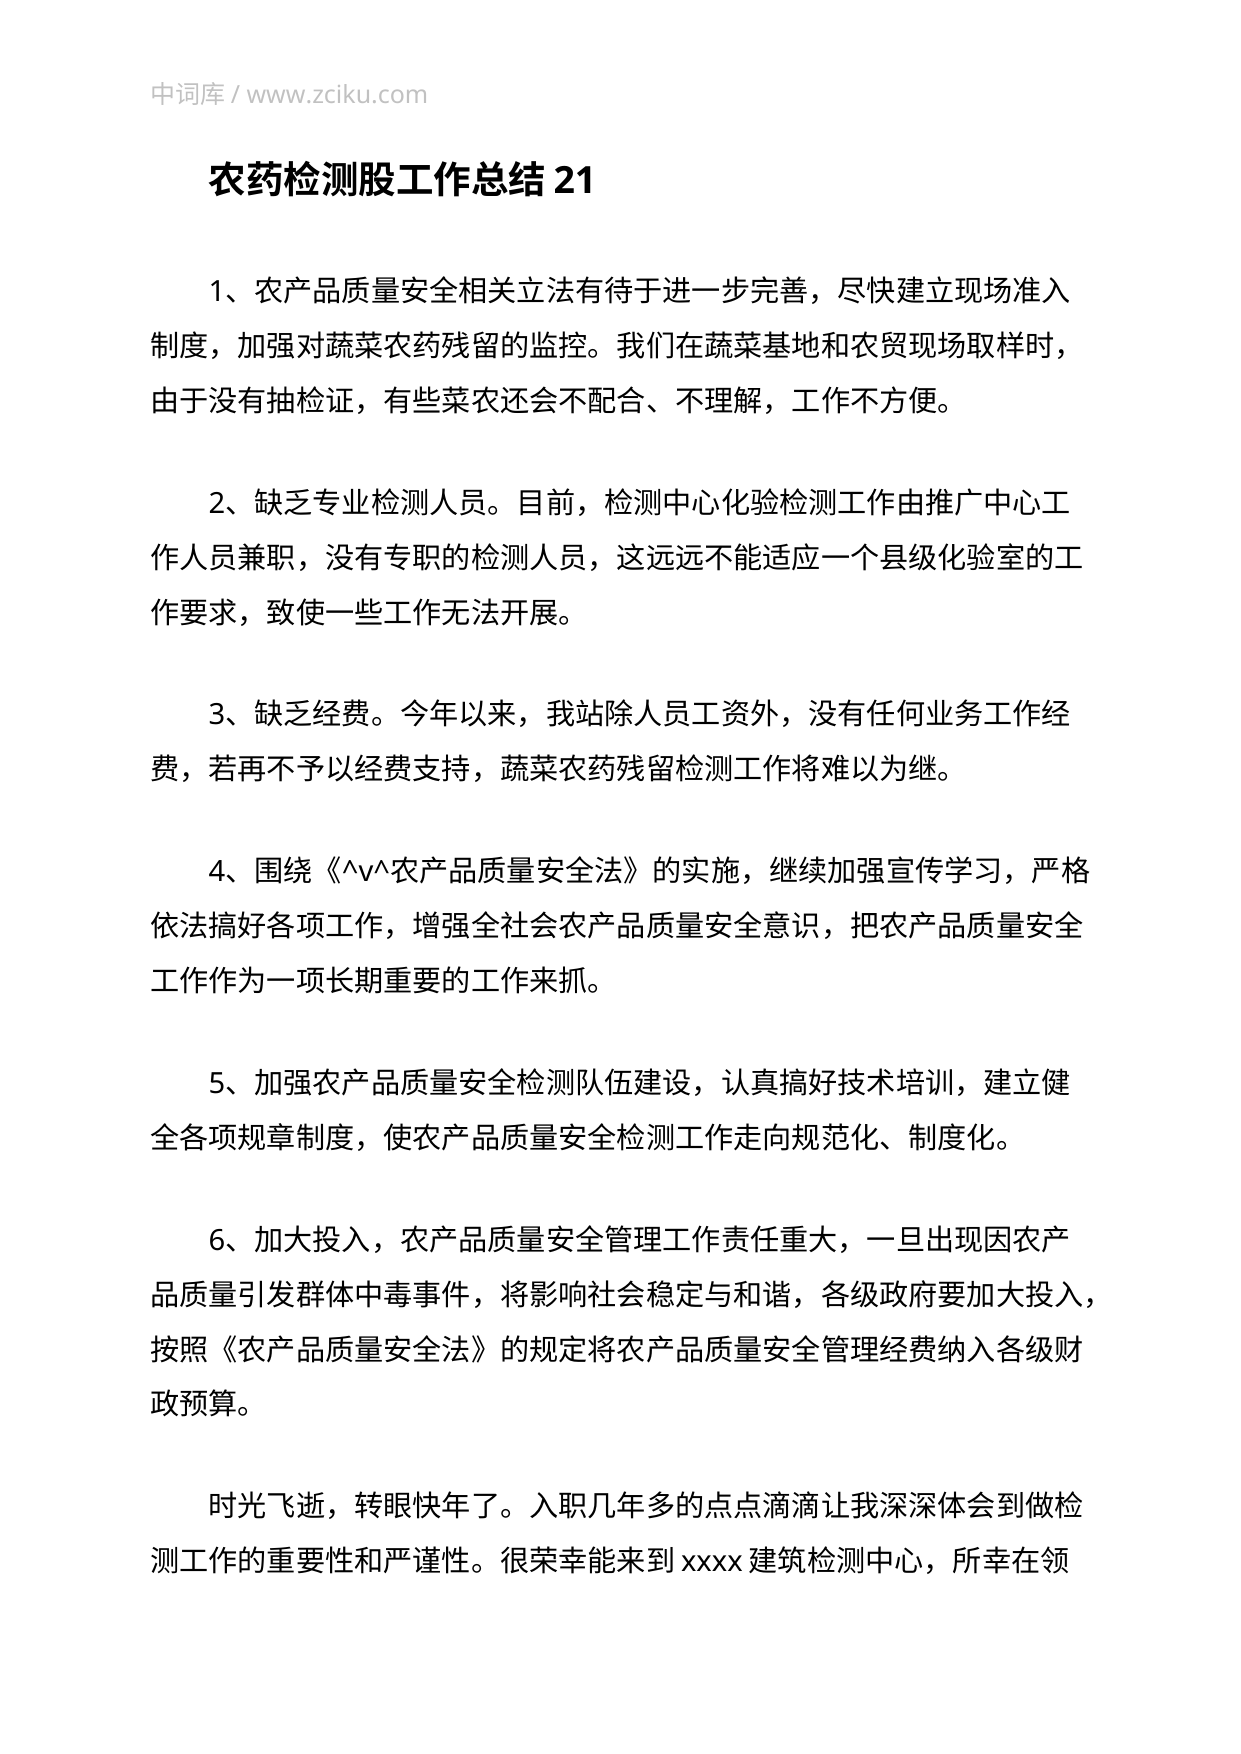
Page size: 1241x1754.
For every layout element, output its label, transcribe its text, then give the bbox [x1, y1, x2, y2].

text 2、缺乏专业检测人员。目前，检测中心化验检测工作由推广中心工作人员兼职，没有专职的检测人员，这远远不能适应一个县级化验室的工作要求，致使一些工作无法开展。 [150, 479, 1090, 631]
text 5、加强农产品质量安全检测队伍建设，认真搞好技术培训，建立健全各项规章制度，使农产品质量安全检测工作走向规范化、制度化。 [150, 1059, 1090, 1157]
text 4、围绕《^v^农产品质量安全法》的实施，继续加强宣传学习，严格依法搞好各项工作，增强全社会农产品质量安全意识，把农产品质量安全工作作为一项长期重要的工作来抓。 [150, 848, 1090, 1000]
text 6、加大投入，农产品质量安全管理工作责任重大，一旦出现因农产品质量引发群体中毒事件，将影响社会稳定与和谐，各级政府要加大投入，按照《农产品质量安全法》的规定将农产品质量安全管理经费纳入各级财政预算。 [150, 1216, 1090, 1423]
text 3、缺乏经费。今年以来，我站除人员工资外，没有任何业务工作经费，若再不予以经费支持，蔬菜农药残留检测工作将难以为继。 [150, 691, 1090, 788]
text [150, 1483, 1090, 1580]
text 农药检测股工作总结21 [150, 150, 1090, 204]
text 1、农产品质量安全相关立法有待于进一步完善，尽快建立现场准入制度，加强对蔬菜农药残留的监控。我们在蔬菜基地和农贸现场取样时，由于没有抽检证，有些菜农还会不配合、不理解，工作不方便。 [150, 268, 1090, 420]
